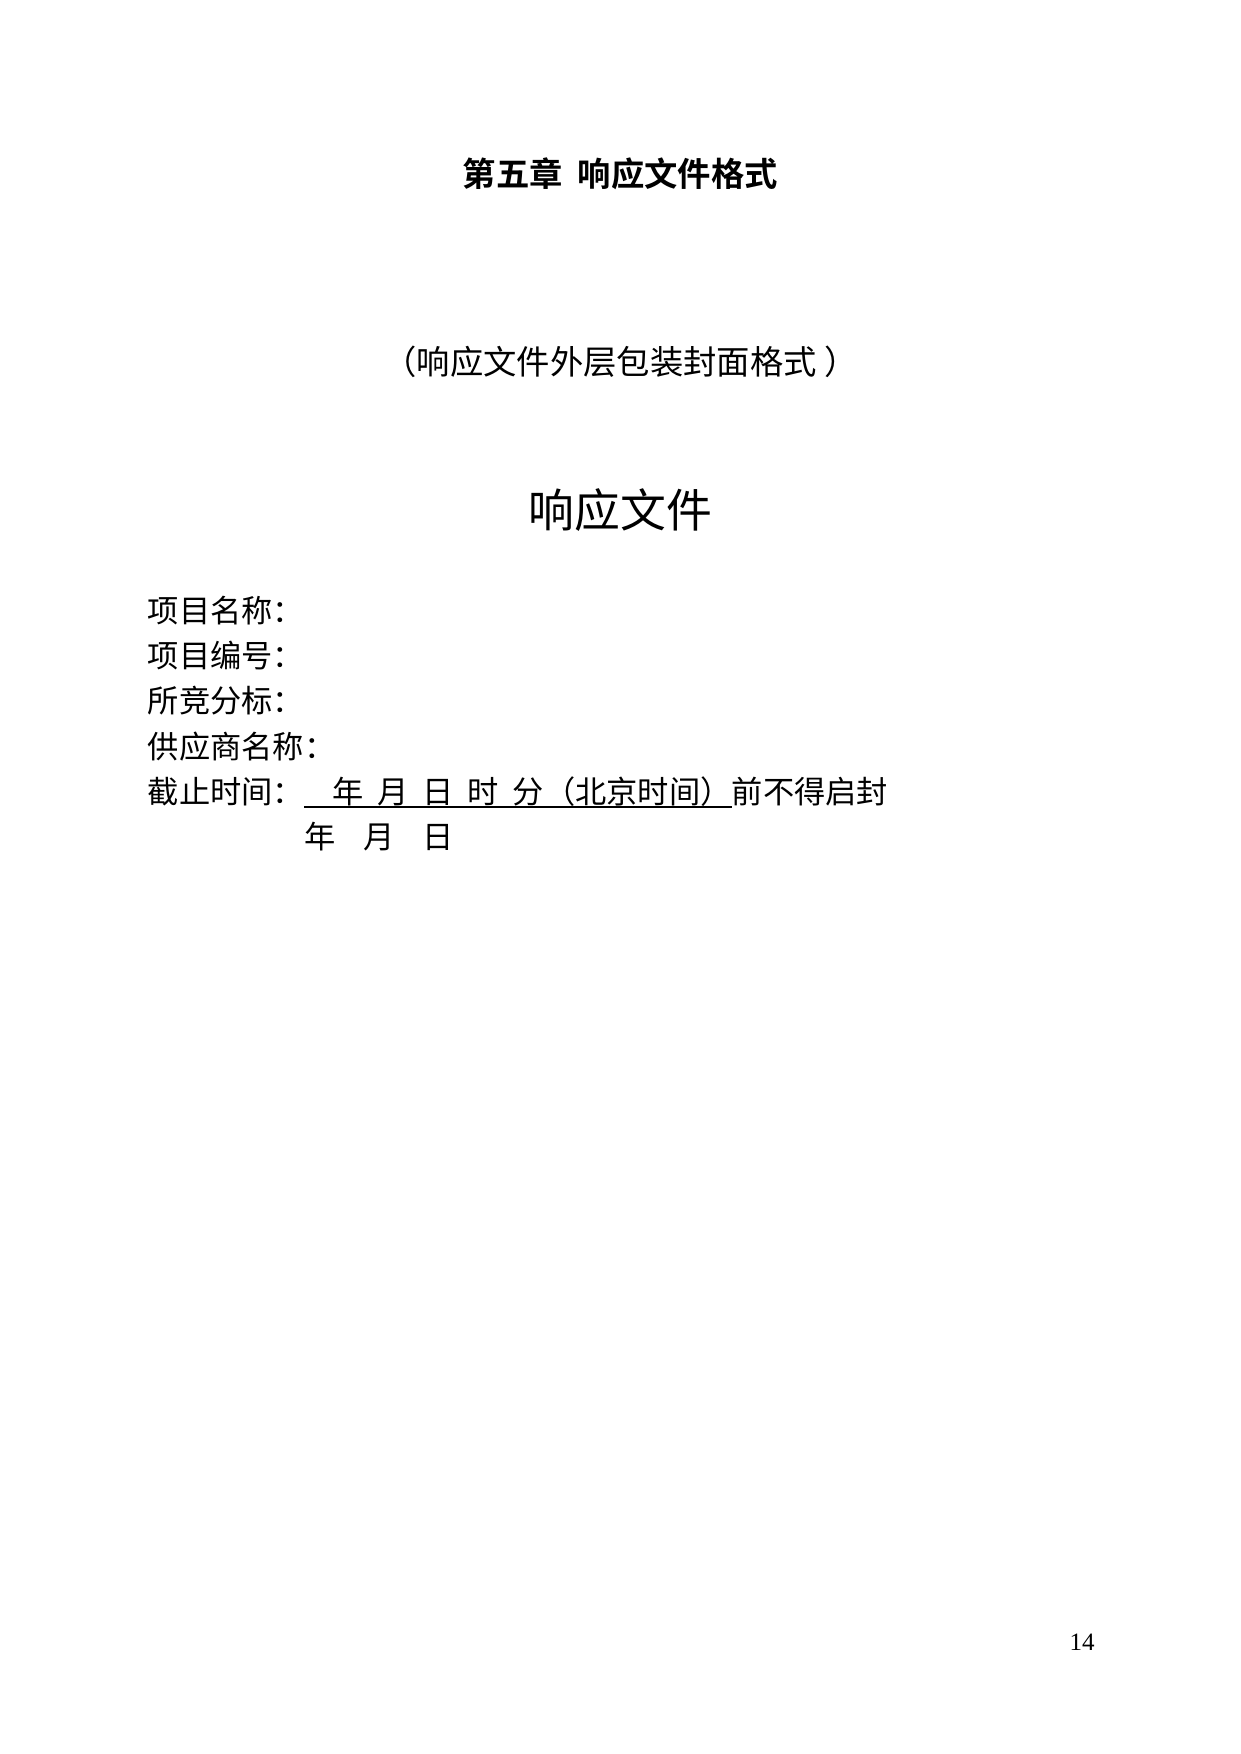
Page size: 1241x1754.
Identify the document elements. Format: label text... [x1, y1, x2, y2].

text 第五章 响应文件格式 [148, 148, 1092, 196]
text 项目编号： [148, 631, 1092, 677]
text 年 月 日 [148, 812, 1092, 857]
text 项目名称： [148, 586, 1092, 631]
text 供应商名称： [148, 722, 1092, 767]
text 响应文件 [148, 474, 1092, 541]
text 所竞分标： [148, 677, 1092, 722]
text （响应文件外层包装封面格式 ） [148, 335, 1092, 384]
text 截止时间： 年 月 日 时 分（北京时间）前不得启封 [148, 767, 1092, 812]
